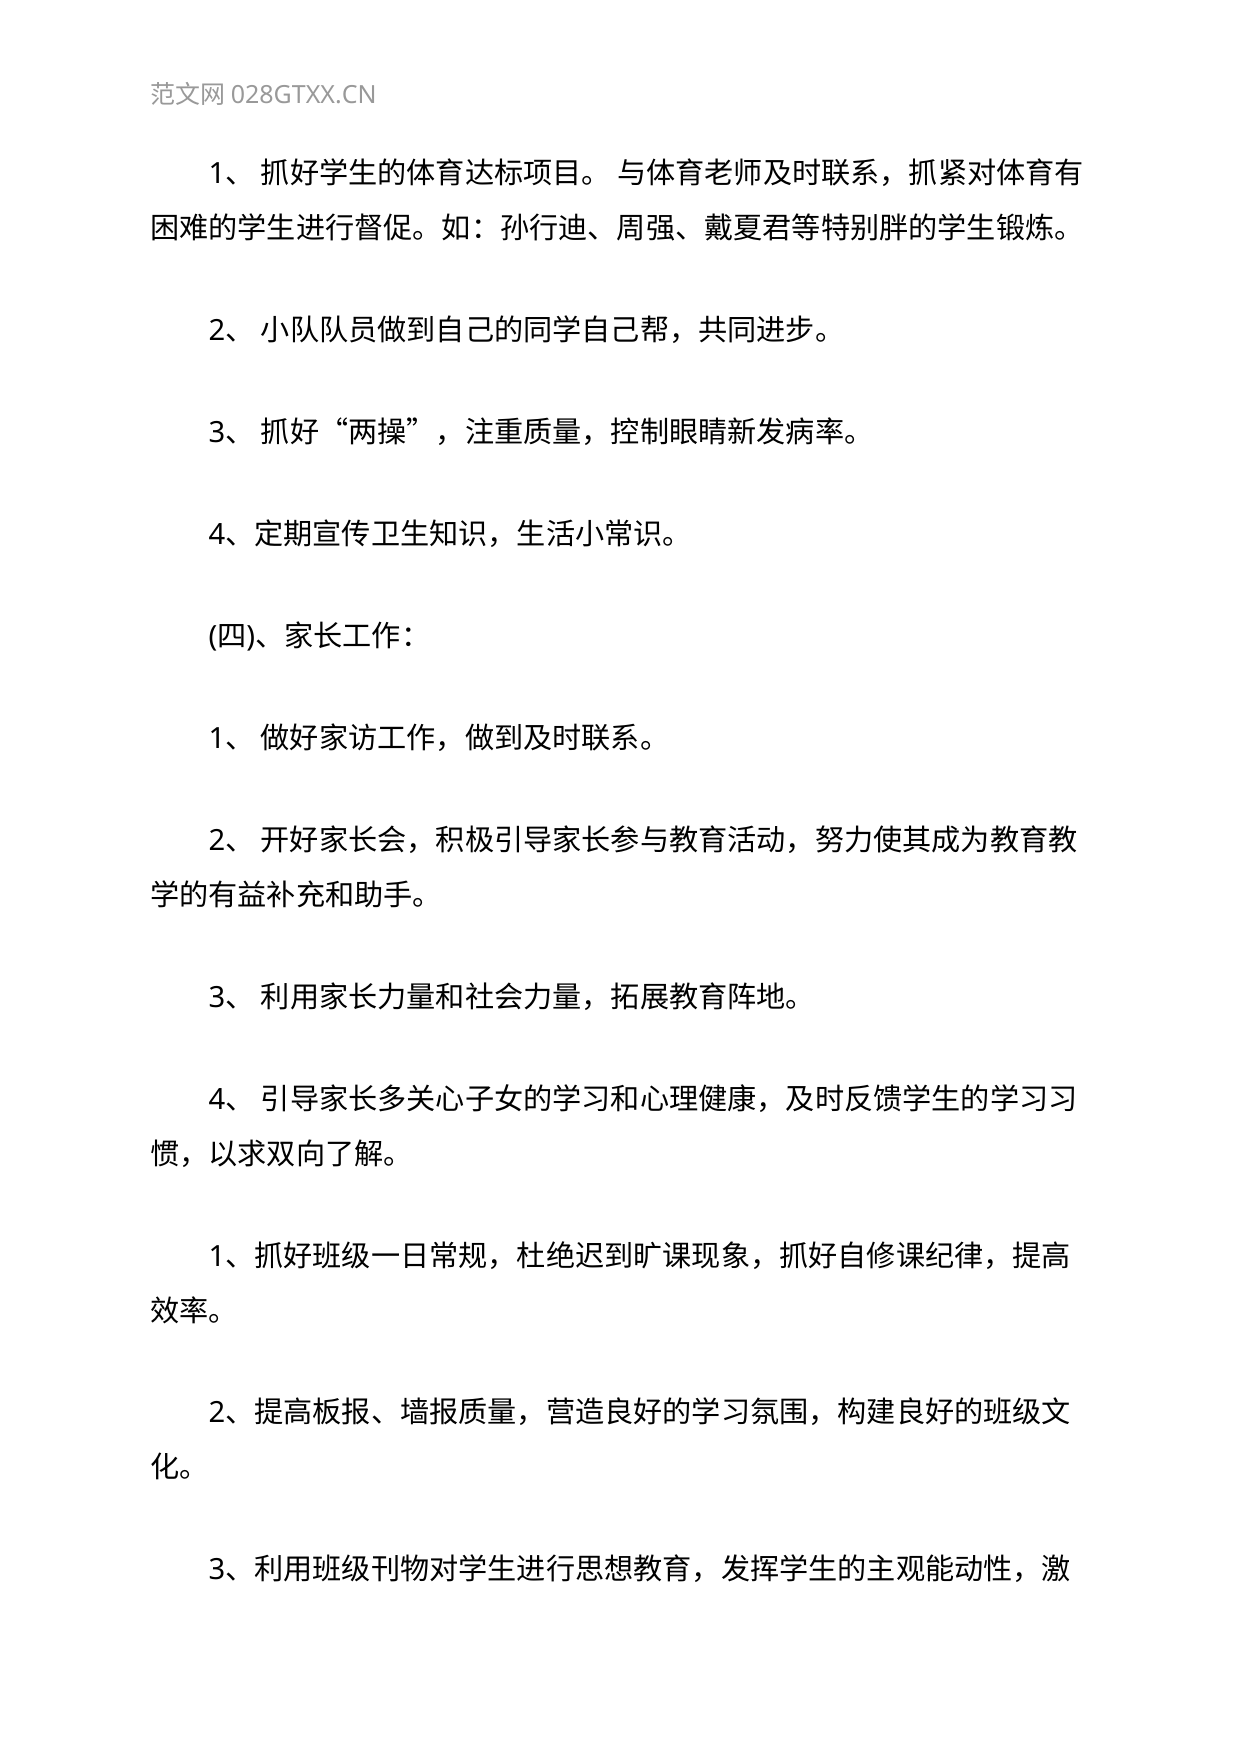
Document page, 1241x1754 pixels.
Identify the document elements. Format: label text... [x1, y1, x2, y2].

text 2、 小队队员做到自己的同学自己帮，共同进步。 [150, 307, 1090, 349]
text 1、 抓好学生的体育达标项目。 与体育老师及时联系，抓紧对体育有困难的学生进行督促。如：孙行迪、周强、戴夏君等特别胖的学生锻炼。 [150, 150, 1090, 247]
text 4、定期宣传卫生知识，生活小常识。 [150, 511, 1090, 553]
text 4、 引导家长多关心子女的学习和心理健康，及时反馈学生的学习习惯，以求双向了解。 [150, 1075, 1090, 1173]
text 2、提高板报、墙报质量，营造良好的学习氛围，构建良好的班级文化。 [150, 1389, 1090, 1486]
text 1、 做好家访工作，做到及时联系。 [150, 715, 1090, 757]
text 3、 利用家长力量和社会力量，拓展教育阵地。 [150, 973, 1090, 1016]
text 2、 开好家长会，积极引导家长参与教育活动，努力使其成为教育教学的有益补充和助手。 [150, 817, 1090, 914]
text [150, 1546, 1090, 1588]
text (四)、家长工作： [150, 613, 1090, 655]
text 1、抓好班级一日常规，杜绝迟到旷课现象，抓好自修课纪律，提高效率。 [150, 1232, 1090, 1329]
text 3、 抓好“两操”，注重质量，控制眼睛新发病率。 [150, 409, 1090, 451]
